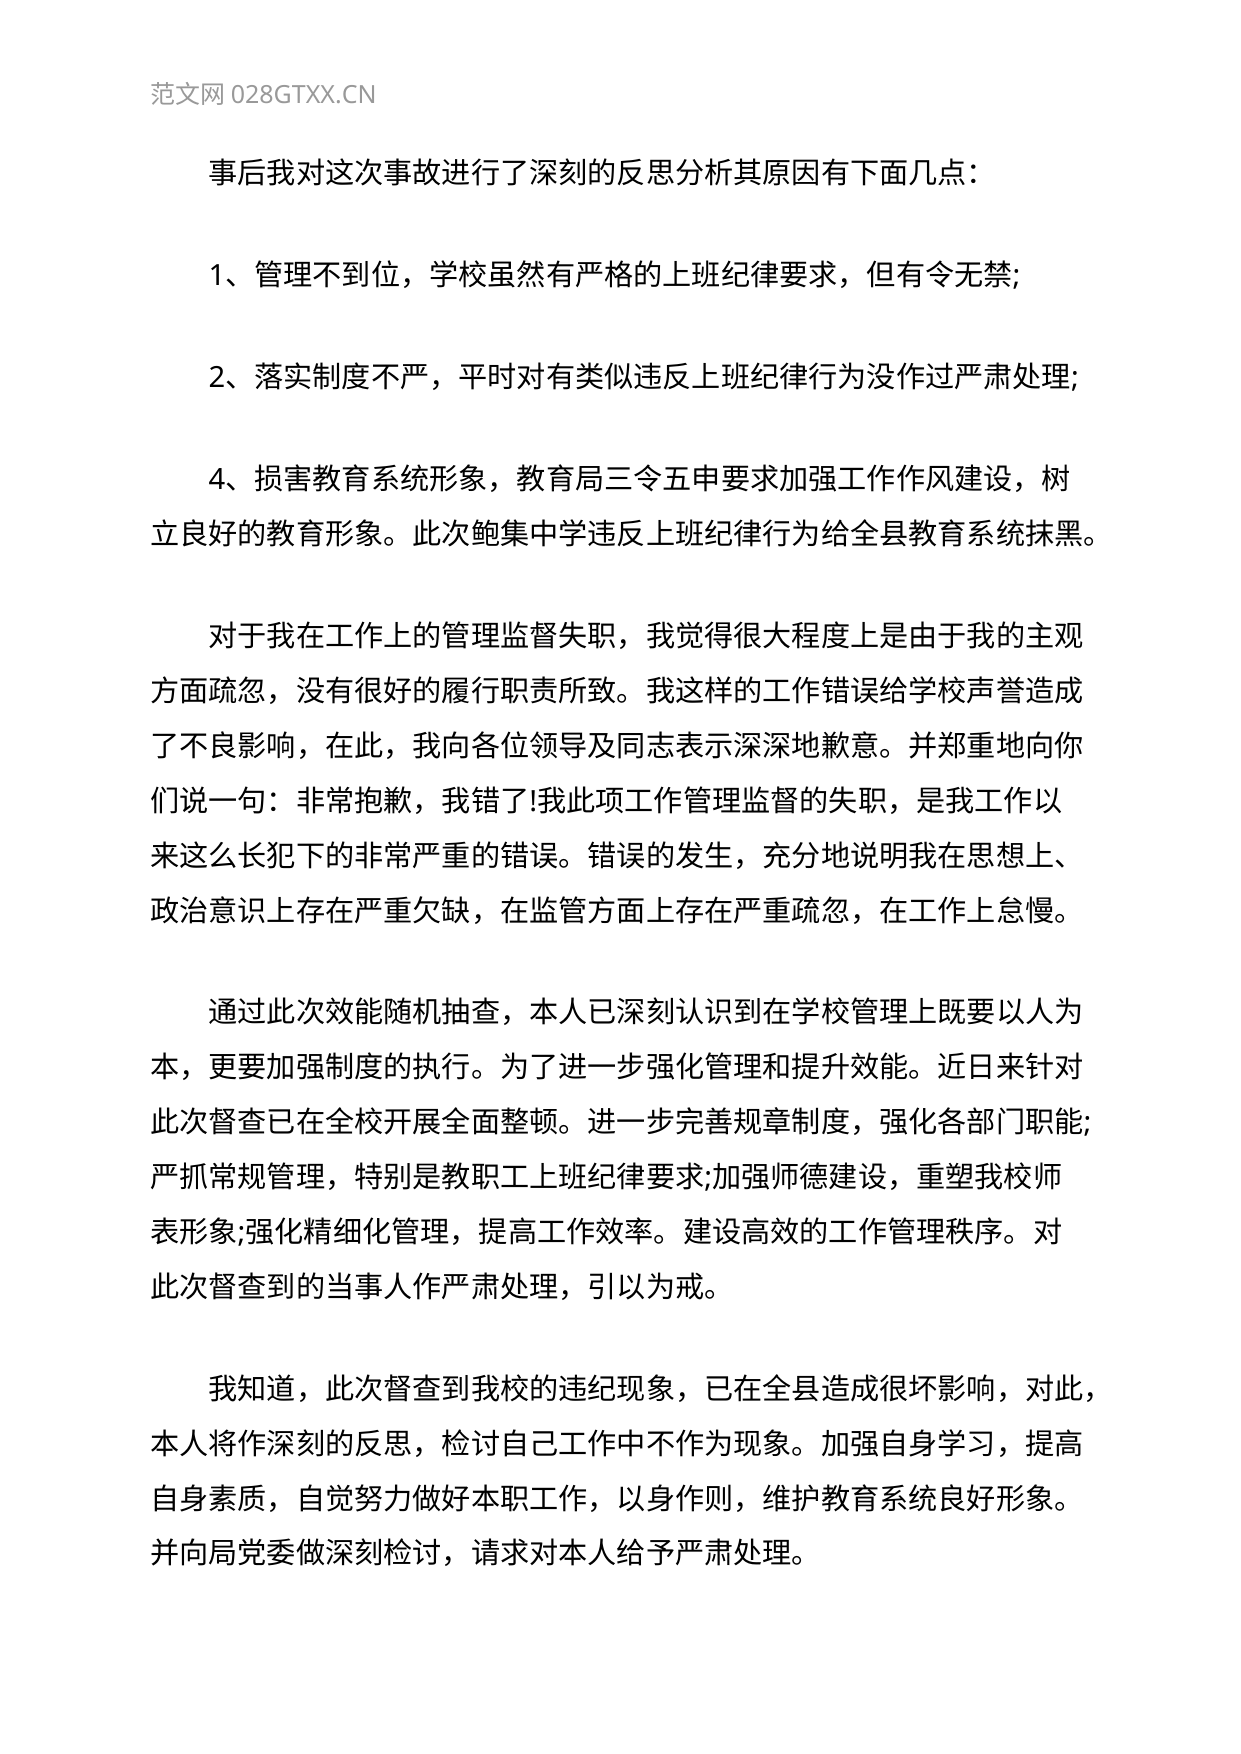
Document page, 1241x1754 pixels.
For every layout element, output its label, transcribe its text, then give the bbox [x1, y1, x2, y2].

text 1、管理不到位，学校虽然有严格的上班纪律要求，但有令无禁; [150, 252, 1090, 294]
text 4、损害教育系统形象，教育局三令五申要求加强工作作风建设，树立良好的教育形象。此次鲍集中学违反上班纪律行为给全县教育系统抹黑。 [150, 456, 1090, 553]
text 事后我对这次事故进行了深刻的反思分析其原因有下面几点： [150, 150, 1090, 192]
text 2、落实制度不严，平时对有类似违反上班纪律行为没作过严肃处理; [150, 354, 1090, 396]
text 通过此次效能随机抽查，本人已深刻认识到在学校管理上既要以人为本，更要加强制度的执行。为了进一步强化管理和提升效能。近日来针对此次督查已在全校开展全面整顿。进一步完善规章制度，强化各部门职能;严抓常规管理，特别是教职工上班纪律要求;加强师德建设，重塑我校师表形象;强化精细化管理，提高工作效率。建设高效的工作管理秩序。对此次督查到的当事人作严肃处理，引以为戒。 [150, 989, 1090, 1306]
text 我知道，此次督查到我校的违纪现象，已在全县造成很坏影响，对此，本人将作深刻的反思，检讨自己工作中不作为现象。加强自身学习，提高自身素质，自觉努力做好本职工作，以身作则，维护教育系统良好形象。并向局党委做深刻检讨，请求对本人给予严肃处理。 [150, 1365, 1090, 1572]
text 对于我在工作上的管理监督失职，我觉得很大程度上是由于我的主观方面疏忽，没有很好的履行职责所致。我这样的工作错误给学校声誉造成了不良影响，在此，我向各位领导及同志表示深深地歉意。并郑重地向你们说一句：非常抱歉，我错了!我此项工作管理监督的失职，是我工作以来这么长犯下的非常严重的错误。错误的发生，充分地说明我在思想上、政治意识上存在严重欠缺，在监管方面上存在严重疏忽，在工作上怠慢。 [150, 612, 1090, 929]
